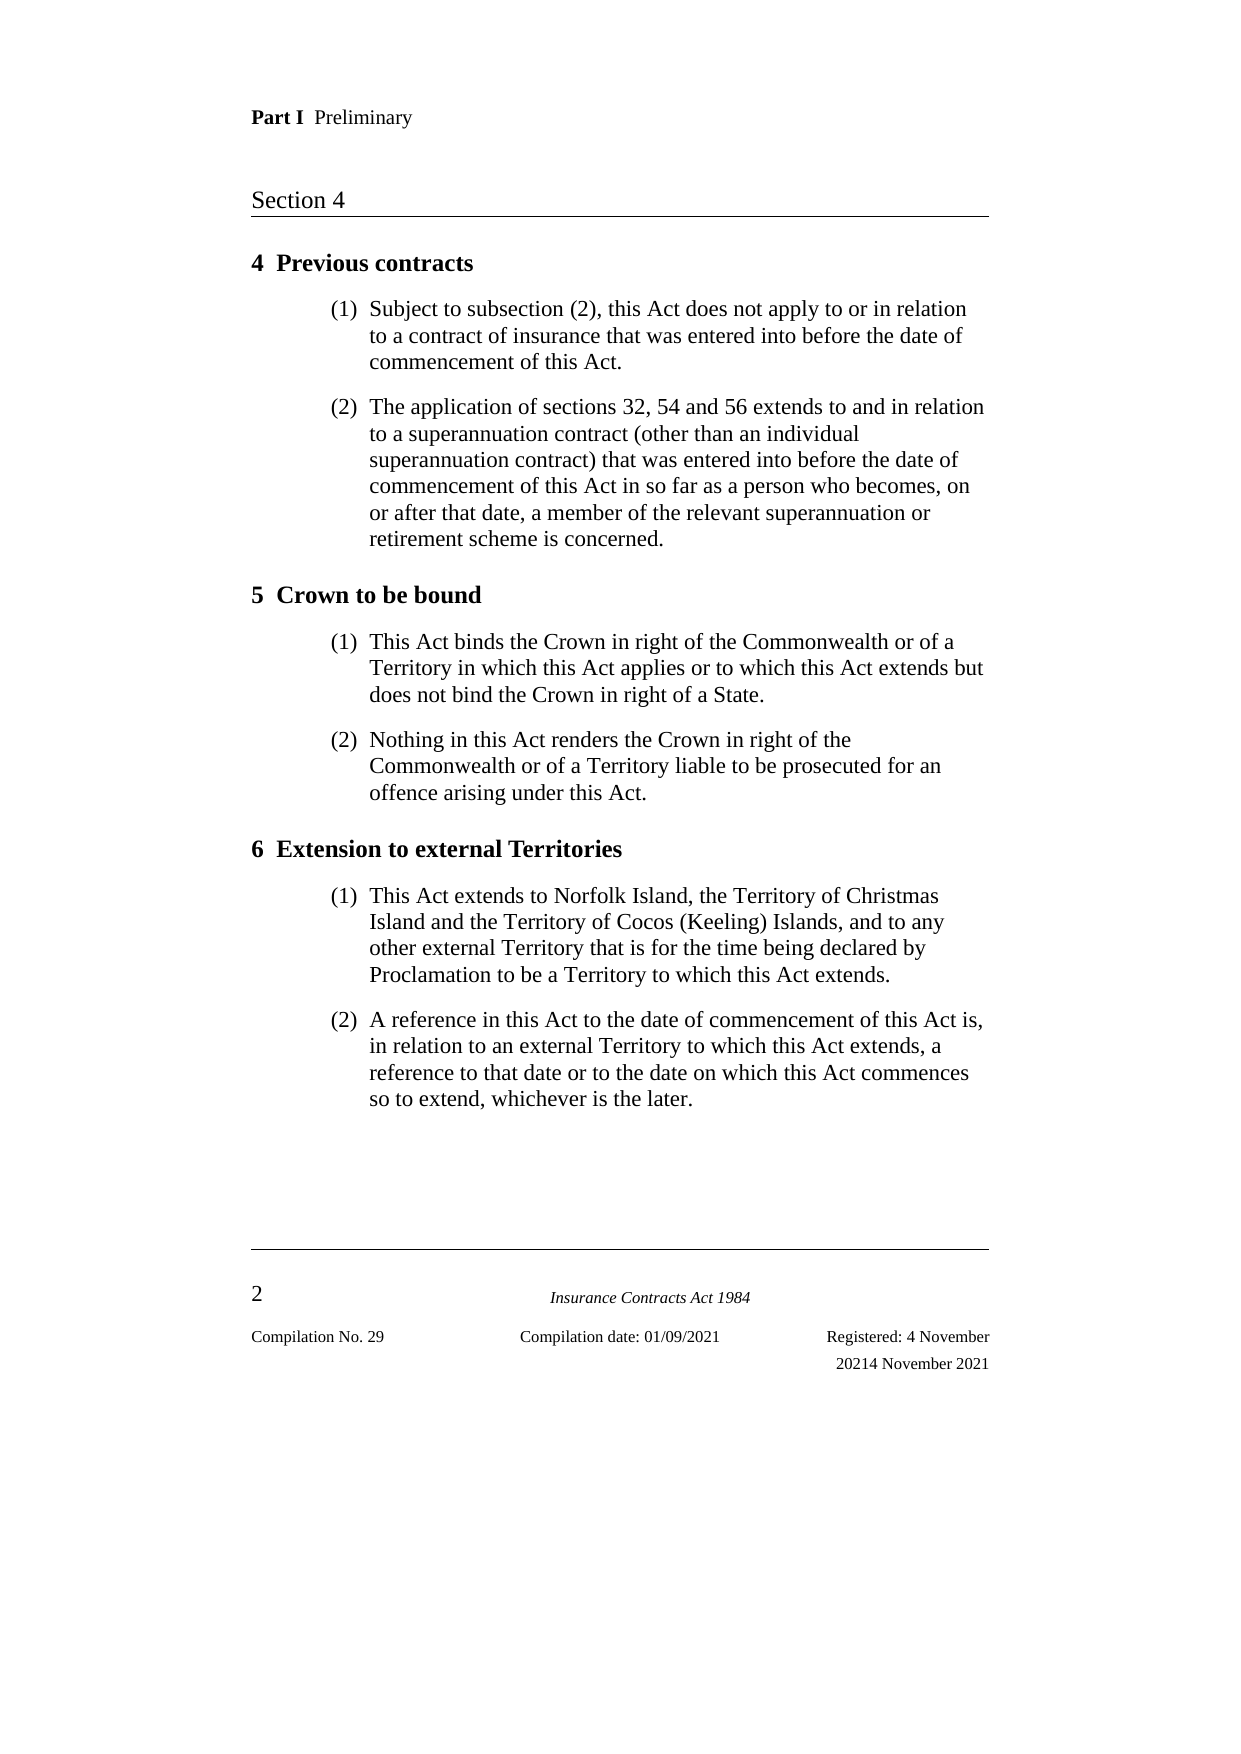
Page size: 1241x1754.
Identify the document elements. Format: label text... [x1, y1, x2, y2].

text 5 Crown to be bound [251, 581, 989, 609]
text 6 Extension to external Territories [251, 834, 989, 863]
text (1) This Act extends to Norfolk Island, the Territory of Christmas Island and the Territory of Cocos (Keeling) Islands, and to any other external Territory that is for the time being declared by Proclamation to be a Territory to which this Act extends. [251, 882, 989, 987]
text (2) Nothing in this Act renders the Crown in right of the Commonwealth or of a Territory liable to be prosecuted for an offence arising under this Act. [251, 726, 989, 805]
text 4 Previous contracts [251, 248, 989, 277]
text (2) The application of sections 32, 54 and 56 extends to and in relation to a superannuation contract (other than an individual superannuation contract) that was entered into before the date of commencement of this Act in so far as a person who becomes, on or after that date, a member of the relevant superannuation or retirement scheme is concerned. [251, 393, 989, 551]
text (2) A reference in this Act to the date of commencement of this Act is, in relation to an external Territory to which this Act extends, a reference to that date or to the date on which this Act commences so to extend, whichever is the later. [251, 1006, 989, 1111]
text (1) This Act binds the Crown in right of the Commonwealth or of a Territory in which this Act applies or to which this Act extends but does not bind the Crown in right of a State. [251, 628, 989, 707]
text (1) Subject to subsection (2), this Act does not apply to or in relation to a contract of insurance that was entered into before the date of commencement of this Act. [251, 296, 989, 374]
